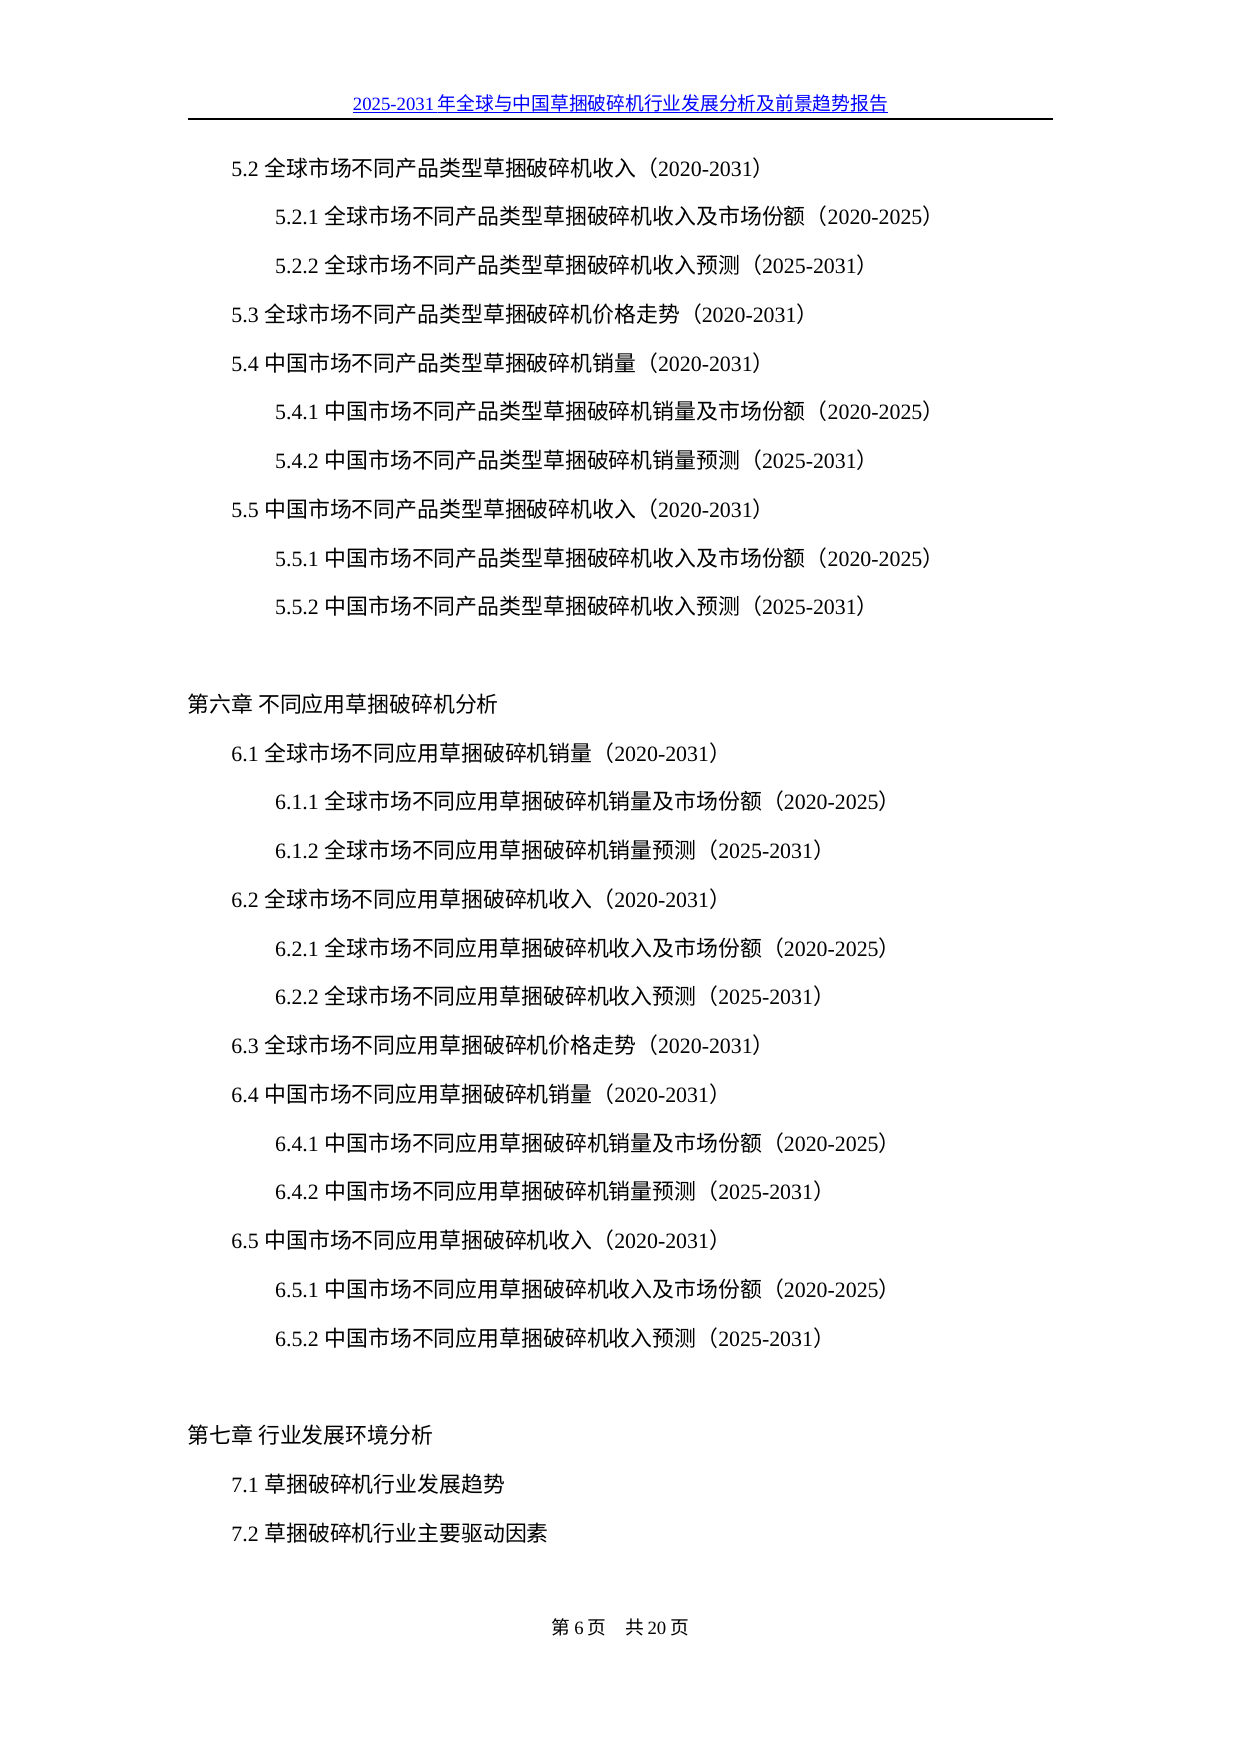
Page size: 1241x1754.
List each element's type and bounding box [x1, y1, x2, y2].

text [187, 150, 1053, 1548]
